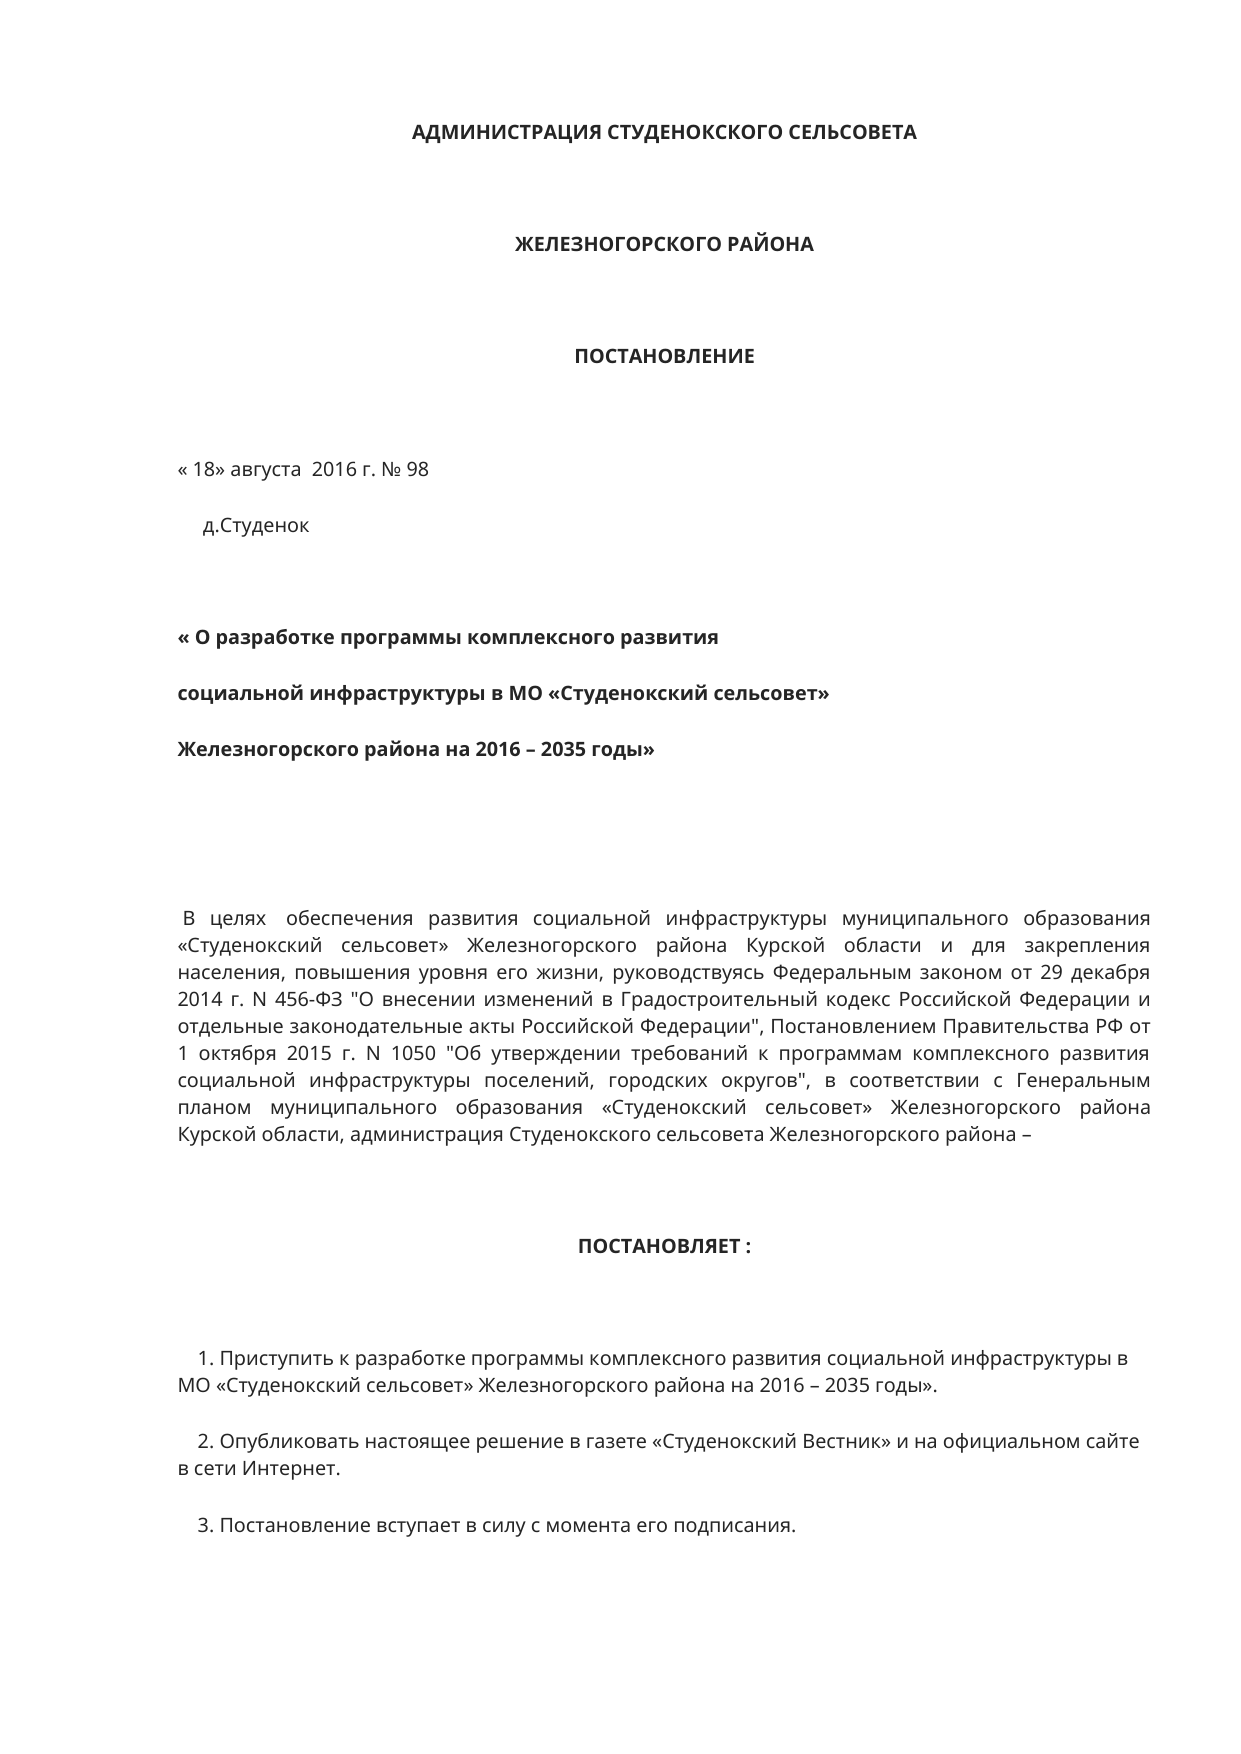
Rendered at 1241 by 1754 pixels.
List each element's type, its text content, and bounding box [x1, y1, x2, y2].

text Железногорского района на 2016 – 2035 годы» [177, 736, 1152, 763]
text ПОСТАНОВЛЕНИЕ [177, 343, 1152, 370]
text « О разработке программы комплексного развития [177, 623, 1152, 650]
text АДМИНИСТРАЦИЯ СТУДЕНОКСКОГО СЕЛЬСОВЕТА [177, 118, 1152, 145]
text 3. Постановление вступает в силу с момента его подписания. [177, 1511, 1152, 1538]
text социальной инфраструктуры в МО «Студенокский сельсовет» [177, 679, 1152, 707]
text « 18» августа 2016 г. № 98 [177, 455, 1152, 482]
text В целях обеспечения развития социальной инфраструктуры муниципального образования «Студенокский сельсовет» Железногорского района Курской области и для закрепления населения, повышения уровня его жизни, руководствуясь Федеральным законом от 29 декабря 2014 г. N 456-ФЗ "О внесении изменений в Градостроительный кодекс Российской Федерации и отдельные законодательные акты Российской Федерации", Постановлением Правительства РФ от 1 октября 2015 г. N 1050 "Об утверждении требований к программам комплексного развития социальной инфраструктуры поселений, городских округов", в соответствии с Генеральным планом муниципального образования «Студенокский сельсовет» Железногорского района Курской области, администрация Студенокского сельсовета Железногорского района – [177, 904, 1152, 1147]
text ЖЕЛЕЗНОГОРСКОГО РАЙОНА [177, 230, 1152, 257]
text 2. Опубликовать настоящее решение в газете «Студенокский Вестник» и на официальном сайте в сети Интернет. [177, 1428, 1152, 1482]
text ПОСТАНОВЛЯЕТ : [177, 1232, 1152, 1259]
text д.Студенок [177, 511, 1152, 538]
text 1. Приступить к разработке программы комплексного развития социальной инфраструктуры в МО «Студенокский сельсовет» Железногорского района на 2016 – 2035 годы». [177, 1344, 1152, 1398]
